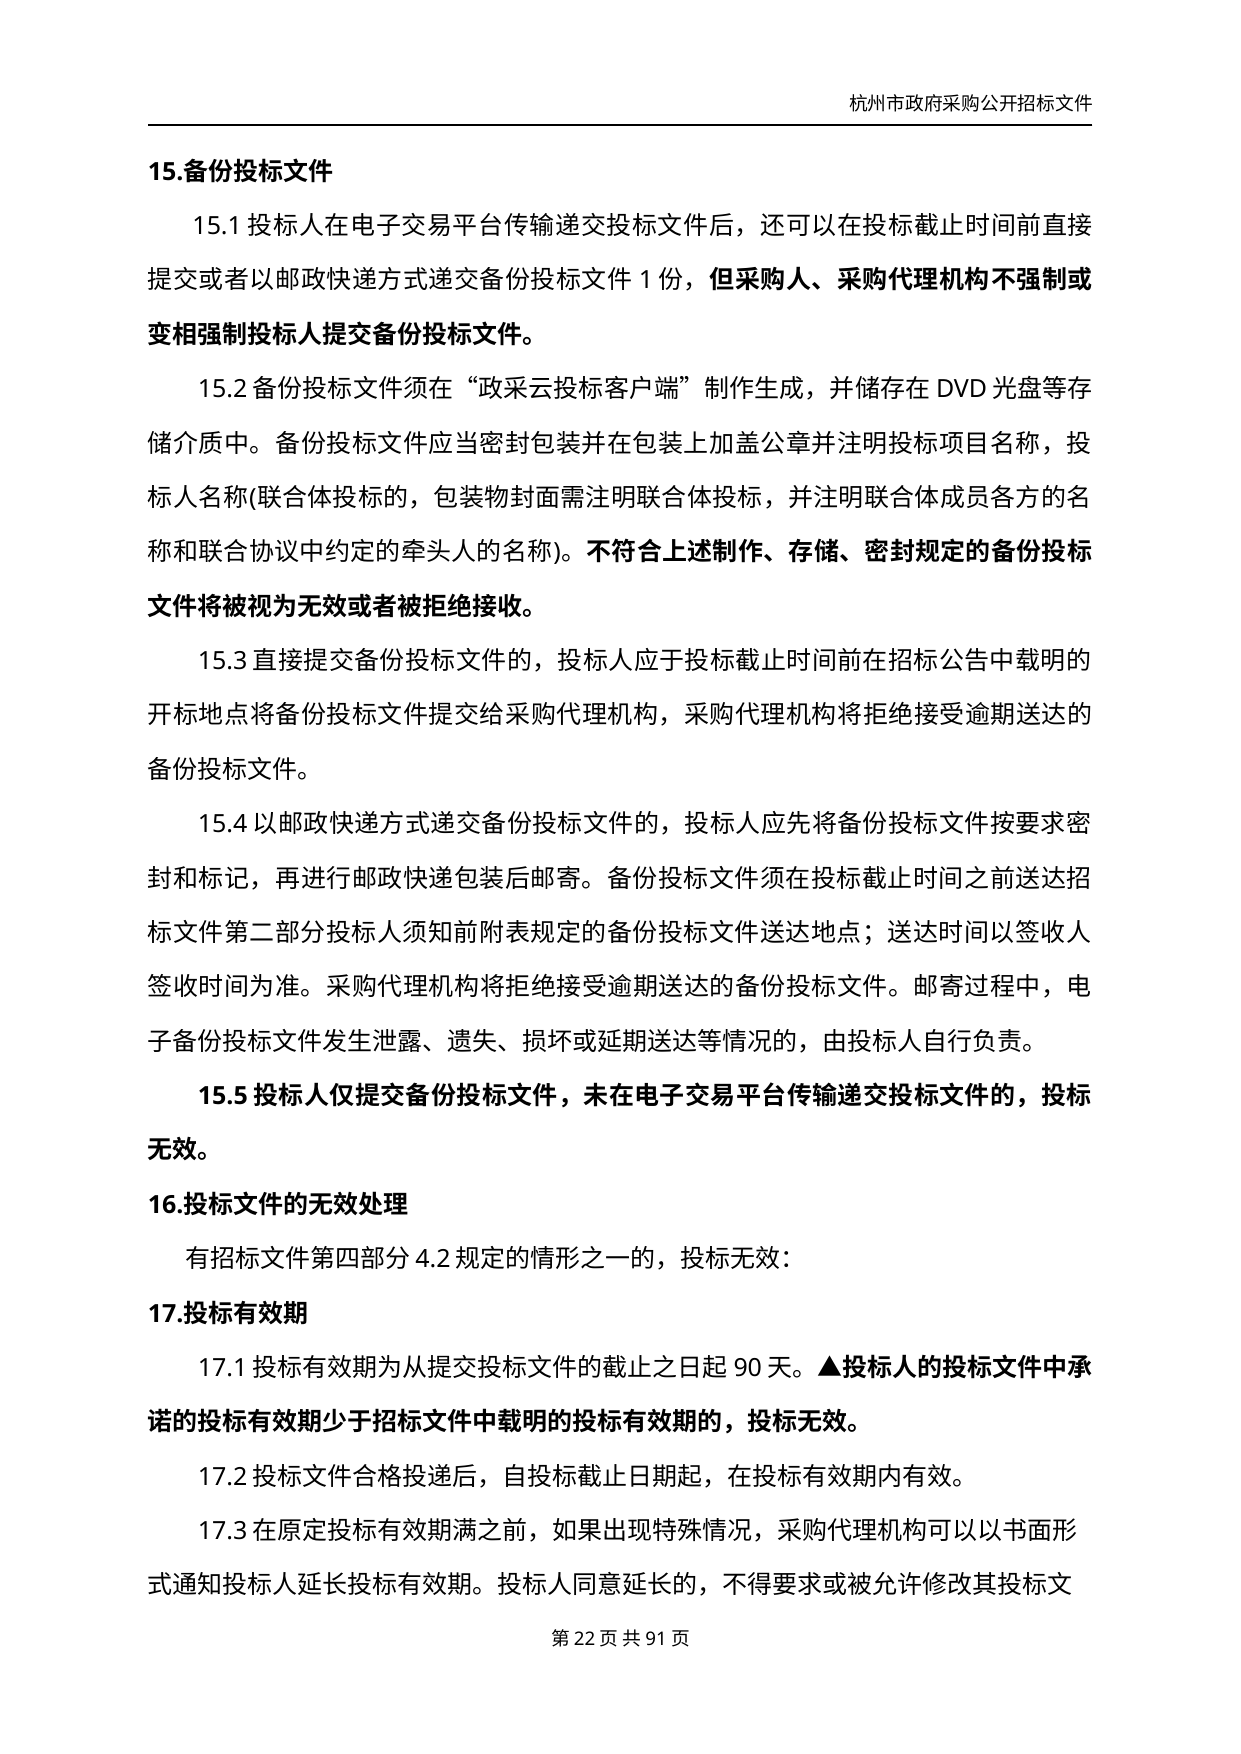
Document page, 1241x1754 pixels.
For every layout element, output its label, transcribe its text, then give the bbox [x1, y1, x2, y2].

text 有招标文件第四部分4.2规定的情形之一的，投标无效： [148, 1239, 1092, 1275]
text 17.投标有效期 [148, 1293, 1092, 1329]
text 15.5投标人仅提交备份投标文件，未在电子交易平台传输递交投标文件的，投标无效。 [148, 1076, 1092, 1166]
text 15.2备份投标文件须在“政采云投标客户端”制作生成，并储存在DVD光盘等存储介质中。备份投标文件应当密封包装并在包装上加盖公章并注明投标项目名称，投标人名称(联合体投标的，包装物封面需注明联合体投标，并注明联合体成员各方的名称和联合协议中约定的牵头人的名称)。不符合上述制作、存储、密封规定的备份投标文件将被视为无效或者被拒绝接收。 [148, 369, 1092, 622]
text 15.备份投标文件 [148, 151, 1092, 187]
text 15.4以邮政快递方式递交备份投标文件的，投标人应先将备份投标文件按要求密封和标记，再进行邮政快递包装后邮寄。备份投标文件须在投标截止时间之前送达招标文件第二部分投标人须知前附表规定的备份投标文件送达地点；送达时间以签收人签收时间为准。采购代理机构将拒绝接受逾期送达的备份投标文件。邮寄过程中，电子备份投标文件发生泄露、遗失、损坏或延期送达等情况的，由投标人自行负责。 [148, 804, 1092, 1057]
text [148, 1511, 1092, 1601]
text 17.2投标文件合格投递后，自投标截止日期起，在投标有效期内有效。 [148, 1456, 1092, 1492]
text 16.投标文件的无效处理 [148, 1184, 1092, 1221]
text 17.1投标有效期为从提交投标文件的截止之日起90天。▲投标人的投标文件中承诺的投标有效期少于招标文件中载明的投标有效期的，投标无效。 [148, 1347, 1092, 1438]
text 15.1投标人在电子交易平台传输递交投标文件后，还可以在投标截止时间前直接提交或者以邮政快递方式递交备份投标文件1份，但采购人、采购代理机构不强制或变相强制投标人提交备份投标文件。 [148, 206, 1092, 351]
text 15.3直接提交备份投标文件的，投标人应于投标截止时间前在招标公告中载明的开标地点将备份投标文件提交给采购代理机构，采购代理机构将拒绝接受逾期送达的备份投标文件。 [148, 641, 1092, 786]
